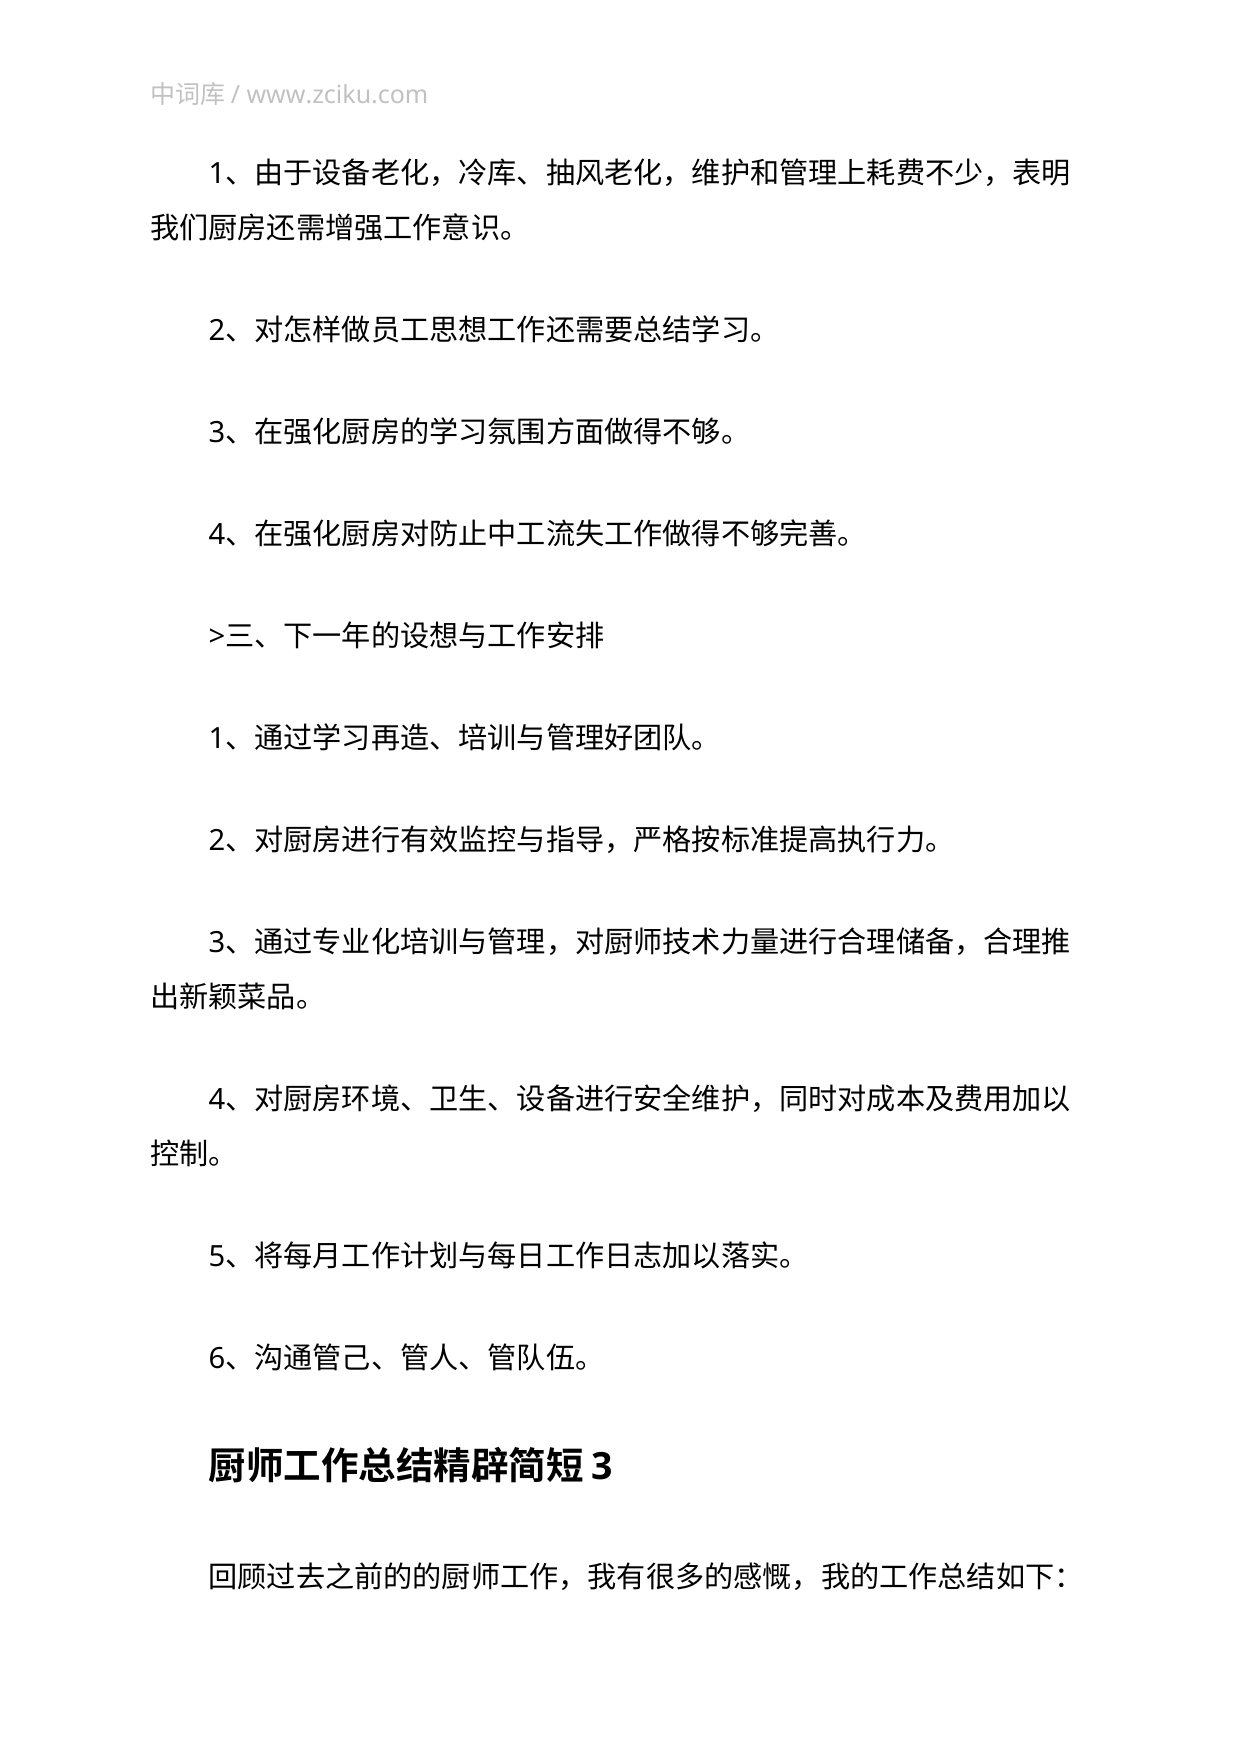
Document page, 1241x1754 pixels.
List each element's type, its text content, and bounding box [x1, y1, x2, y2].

text 回顾过去之前的的厨师工作，我有很多的感慨，我的工作总结如下： [150, 1554, 1090, 1596]
text >三、下一年的设想与工作安排 [150, 613, 1090, 655]
text 6、沟通管己、管人、管队伍。 [150, 1334, 1090, 1377]
text 1、通过学习再造、培训与管理好团队。 [150, 715, 1090, 757]
text 4、在强化厨房对防止中工流失工作做得不够完善。 [150, 511, 1090, 553]
text 4、对厨房环境、卫生、设备进行安全维护，同时对成本及费用加以控制。 [150, 1075, 1090, 1173]
text 3、在强化厨房的学习氛围方面做得不够。 [150, 409, 1090, 451]
text 厨师工作总结精辟简短3 [150, 1436, 1090, 1491]
text 3、通过专业化培训与管理，对厨师技术力量进行合理储备，合理推出新颖菜品。 [150, 919, 1090, 1016]
text 5、将每月工作计划与每日工作日志加以落实。 [150, 1232, 1090, 1274]
text 1、由于设备老化，冷库、抽风老化，维护和管理上耗费不少，表明我们厨房还需增强工作意识。 [150, 150, 1090, 247]
text 2、对厨房进行有效监控与指导，严格按标准提高执行力。 [150, 817, 1090, 859]
text 2、对怎样做员工思想工作还需要总结学习。 [150, 307, 1090, 349]
